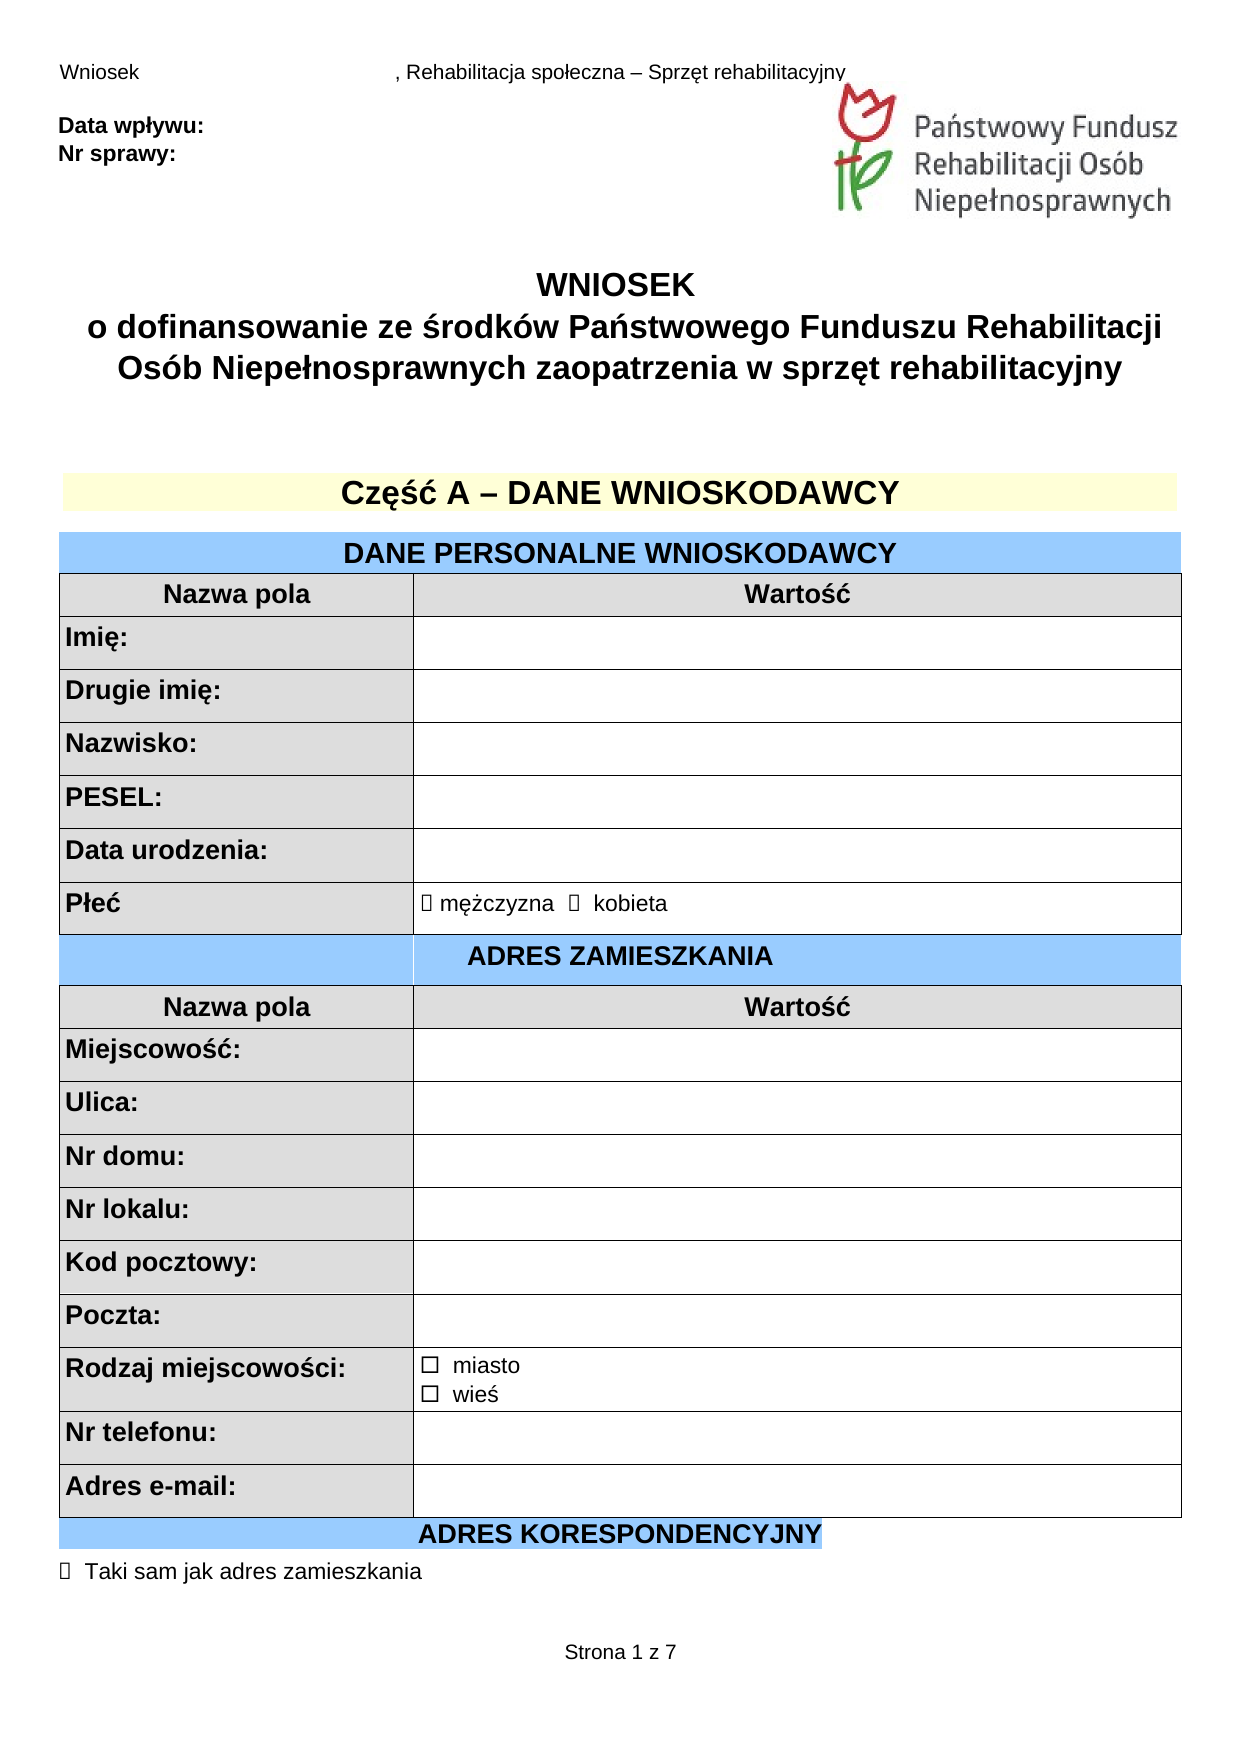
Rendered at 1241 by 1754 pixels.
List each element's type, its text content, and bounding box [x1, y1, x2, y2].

table_cell Ulica: [60, 1082, 413, 1134]
picture [831, 80, 1181, 219]
text  Taki sam jak adres zamieszkania [58, 1555, 1177, 1586]
table_cell Kod pocztowy: [60, 1241, 413, 1293]
table_cell Nr domu: [60, 1135, 413, 1187]
table_cell Nazwa pola [60, 574, 413, 616]
table_cell [414, 1135, 1181, 1187]
text Osób Niepełnosprawnych zaopatrzenia w sprzęt rehabilitacyjny [62, 348, 1177, 387]
table_cell [414, 1412, 1181, 1464]
table_cell [414, 1295, 1181, 1347]
table_cell Poczta: [60, 1295, 413, 1347]
table_cell [59, 935, 413, 985]
table_cell Miejscowość: [60, 1029, 413, 1081]
table_cell ADRES ZAMIESZKANIA [414, 935, 1181, 985]
table_cell [414, 1188, 1181, 1240]
table_cell Data urodzenia: [60, 829, 413, 881]
table_cell Adres e-mail: [60, 1465, 413, 1517]
table_cell Drugie imię: [60, 670, 413, 722]
table_cell [414, 1082, 1181, 1134]
table_cell Rodzaj miejscowości: [60, 1348, 413, 1411]
table_cell PESEL: [60, 776, 413, 828]
table_cell Wartość [414, 986, 1181, 1028]
table_cell  mężczyzna  kobieta [414, 883, 1181, 934]
table_cell Wartość [414, 574, 1181, 616]
table_cell [414, 1465, 1181, 1517]
table_cell [414, 723, 1181, 775]
table_cell Nr lokalu: [60, 1188, 413, 1240]
table_cell [414, 1241, 1181, 1293]
text WNIOSEK [62, 265, 1169, 303]
table_cell [414, 829, 1181, 881]
table_header DANE PERSONALNE WNIOSKODAWCY [59, 532, 1181, 573]
table_cell Nazwisko: [60, 723, 413, 775]
table_cell Imię: [60, 617, 413, 669]
table_cell Nr telefonu: [60, 1412, 413, 1464]
text Część A – DANE WNIOSKODAWCY [63, 473, 1177, 511]
text Data wpływu: [58, 112, 831, 139]
text o dofinansowanie ze środków Państwowego Funduszu Rehabilitacji [78, 307, 1177, 345]
table_cell Nazwa pola [60, 986, 413, 1028]
table_cell [414, 776, 1181, 828]
table_cell [414, 670, 1181, 722]
text ADRES KORESPONDENCYJNY [59, 1518, 822, 1549]
table_cell [414, 1029, 1181, 1081]
table_cell miasto wieś [414, 1348, 1181, 1411]
table_cell Płeć [60, 883, 413, 934]
text Nr sprawy: [58, 140, 831, 167]
table_cell [414, 617, 1181, 669]
